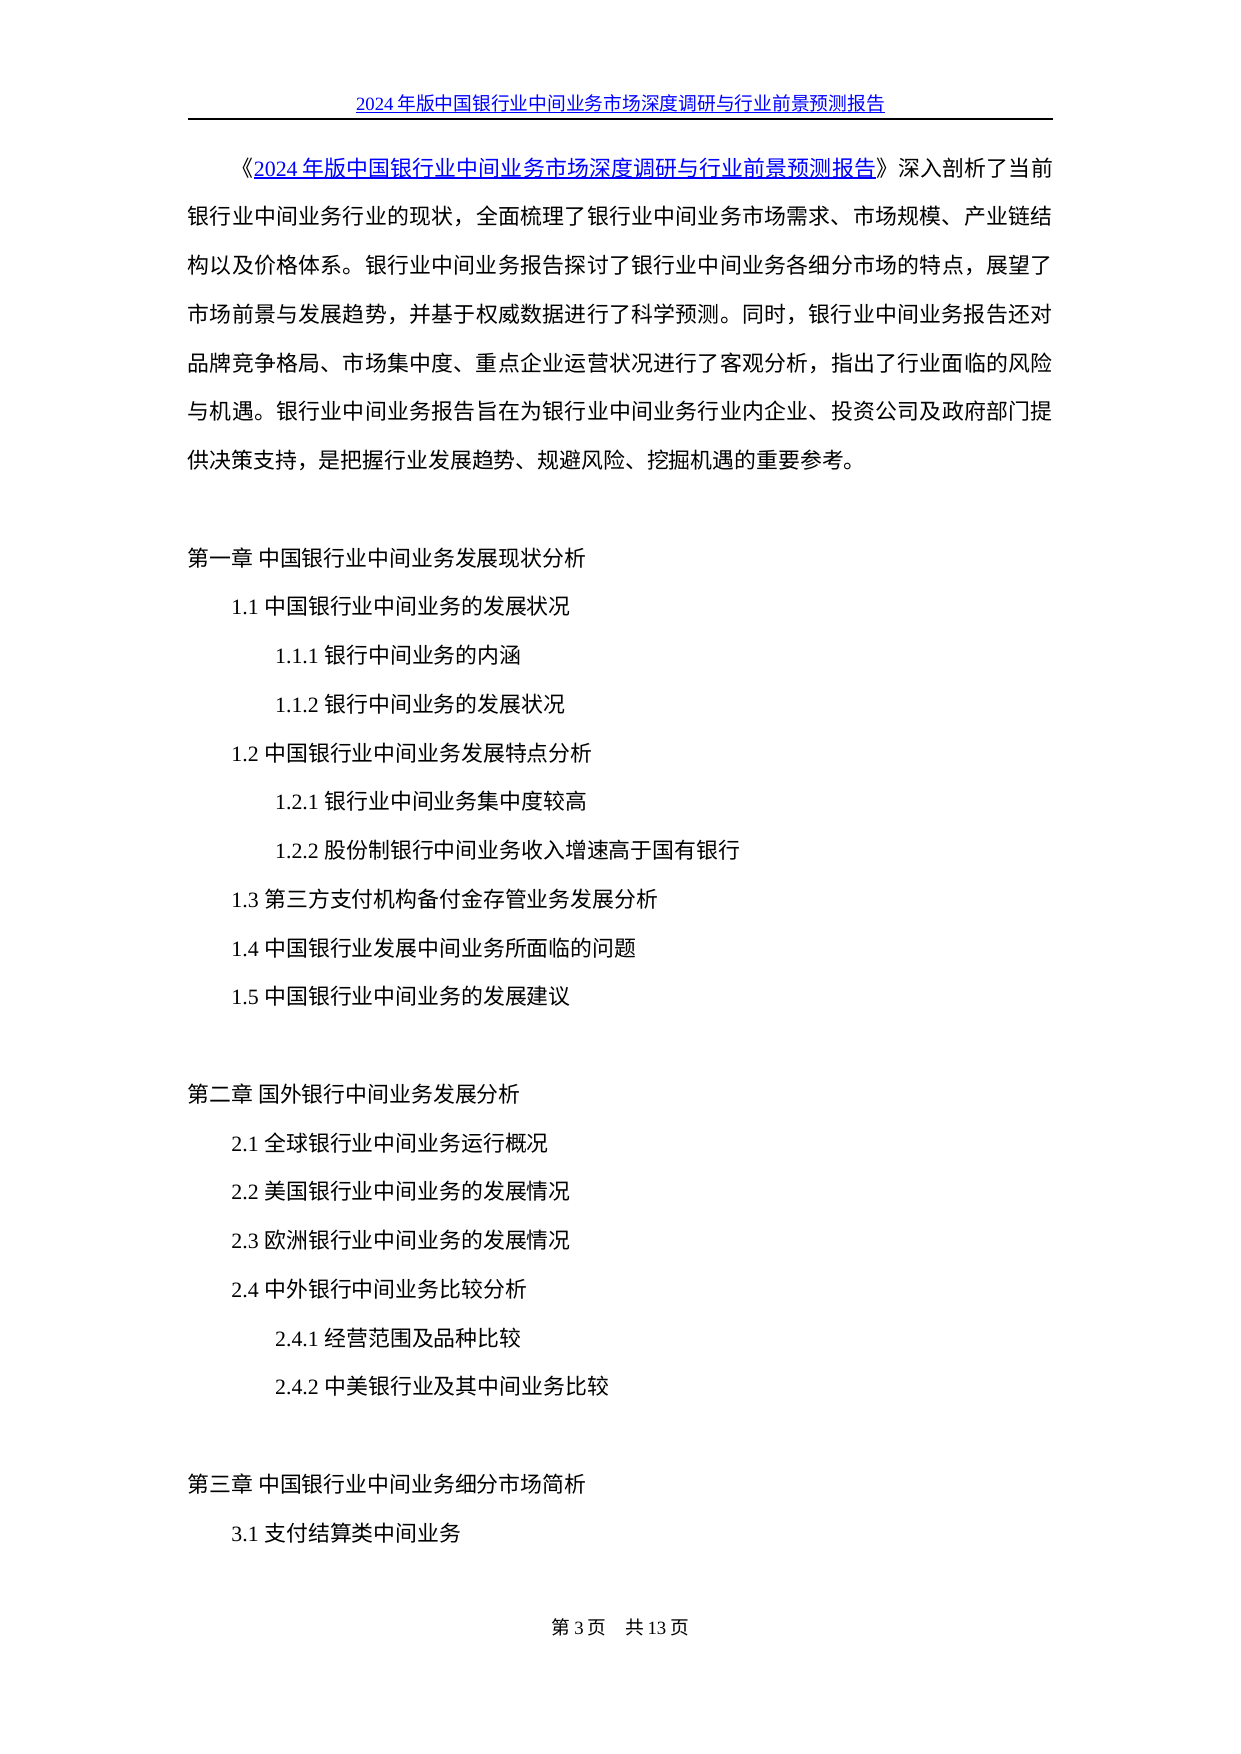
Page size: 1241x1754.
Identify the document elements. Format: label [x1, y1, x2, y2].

text [187, 150, 1053, 1548]
